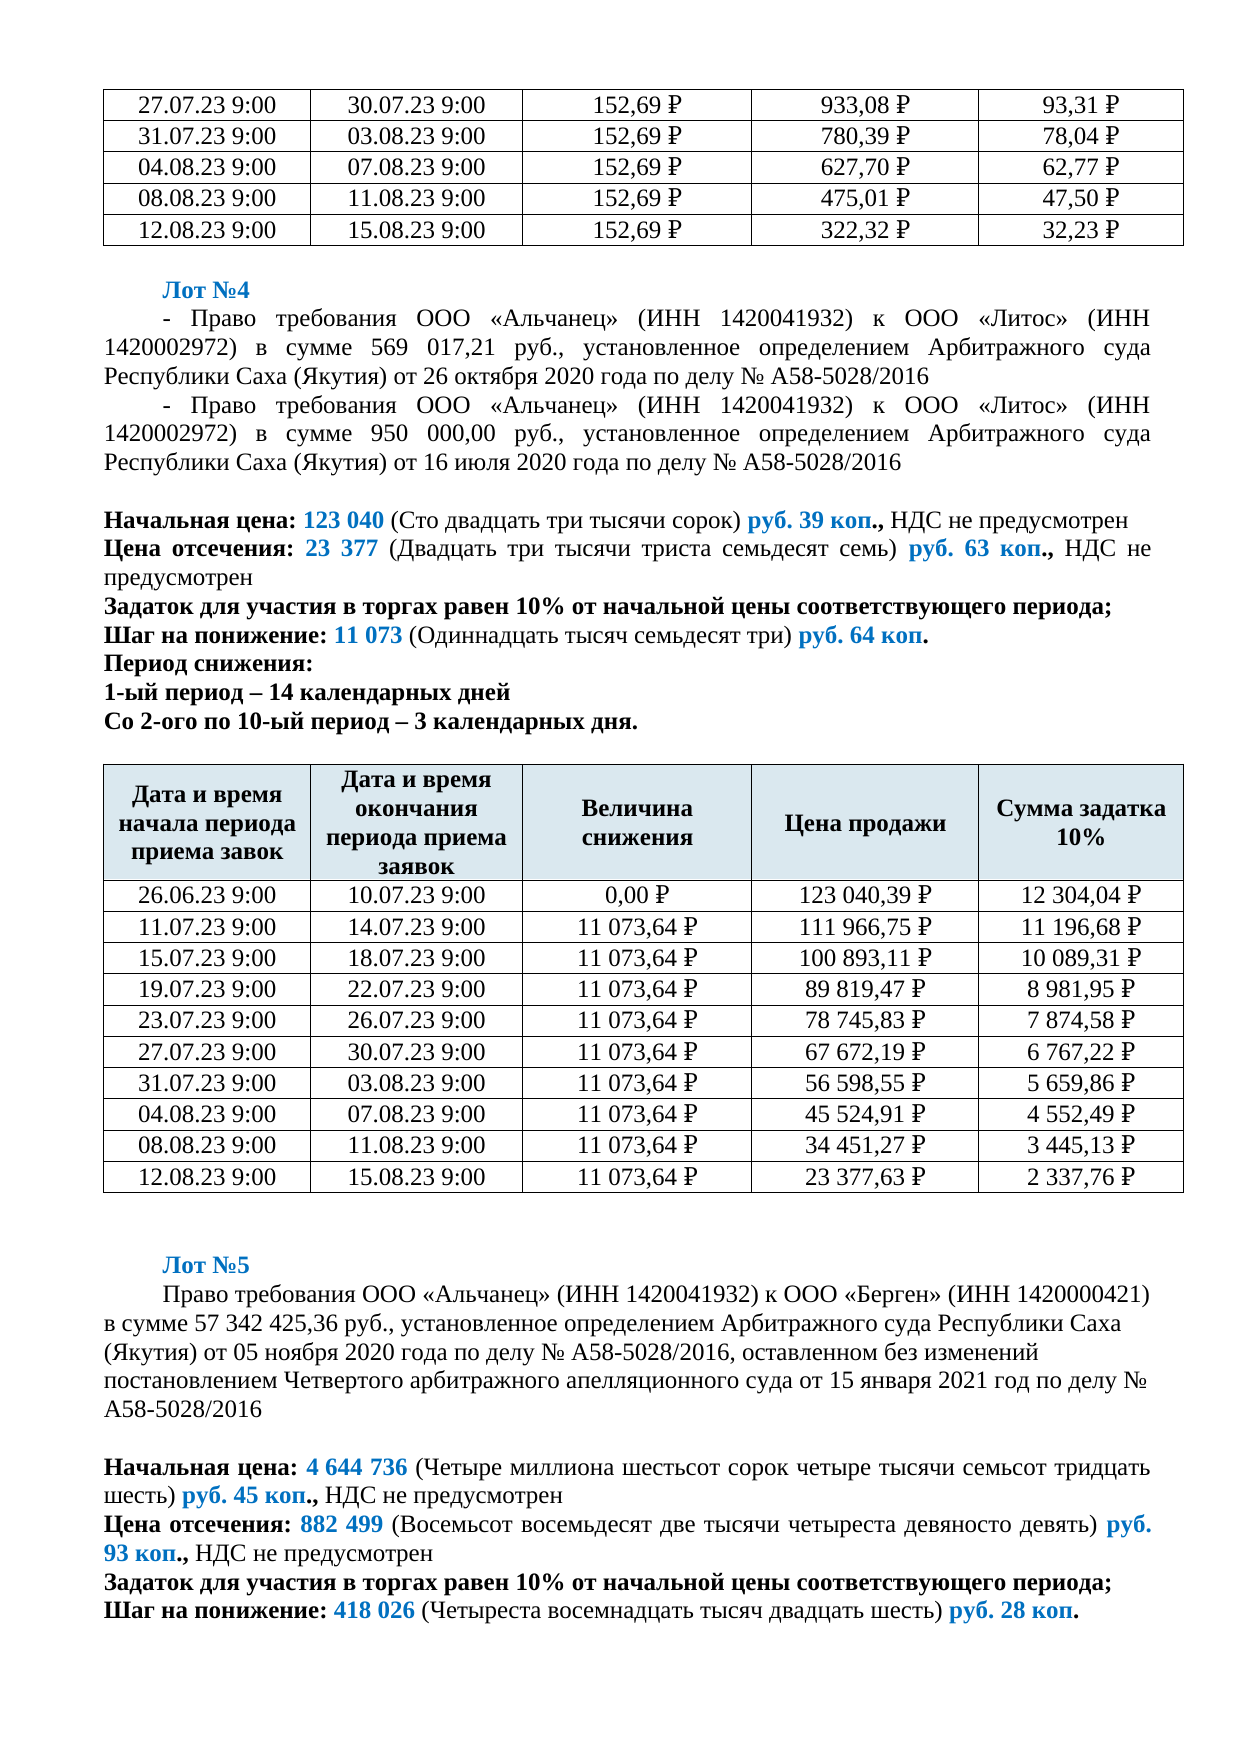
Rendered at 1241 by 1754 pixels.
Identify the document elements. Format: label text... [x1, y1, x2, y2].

text Право требования ООО «Альчанец» (ИНН 1420041932) к ООО «Берген» (ИНН 1420000421) в сумме 57 342 425,36 руб., установленное определением Арбитражного суда Республики Саха (Якутия) от 05 ноября 2020 года по делу № А58-5028/2016, оставленном без изменений постановлением Четвертого арбитражного апелляционного суда от 15 января 2021 год по делу № А58-5028/2016 [103, 1279, 1152, 1423]
table_cell 11 073,64 ₽ [523, 1099, 751, 1129]
table_cell 11 073,64 ₽ [523, 912, 751, 942]
table_cell 22.07.23 9:00 [311, 974, 522, 1004]
table_cell 10.07.23 9:00 [311, 881, 522, 911]
table_cell 0,00 ₽ [523, 881, 751, 911]
table_cell 23.07.23 9:00 [104, 1006, 310, 1036]
text Шаг на понижение: 11 073 (Одиннадцать тысяч семьдесят три) руб. 64 коп. [103, 620, 1152, 648]
table_cell 475,01 ₽ [752, 184, 978, 214]
table_cell 30.07.23 9:00 [311, 1037, 522, 1067]
table_cell 26.06.23 9:00 [104, 881, 310, 911]
table_cell 15.08.23 9:00 [311, 215, 522, 245]
text - Право требования ООО «Альчанец» (ИНН 1420041932) к ООО «Литос» (ИНН 1420002972) в сумме 569 017,21 руб., установленное определением Арбитражного суда Республики Саха (Якутия) от 26 октября 2020 года по делу № А58-5028/2016 [103, 303, 1152, 390]
table_cell 152,69 ₽ [523, 90, 751, 120]
text Задаток для участия в торгах равен 10% от начальной цены соответствующего периода; [103, 1567, 1152, 1596]
text Шаг на понижение: 418 026 (Четыреста восемнадцать тысяч двадцать шесть) руб. 28 коп. [103, 1596, 1152, 1624]
text 1-ый период – 14 календарных дней [103, 677, 1152, 706]
table_cell 30.07.23 9:00 [311, 90, 522, 120]
table_cell 12 304,04 ₽ [979, 881, 1183, 911]
text Начальная цена: 4 644 736 (Четыре миллиона шестьсот сорок четыре тысячи семьсот тридцать шесть) руб. 45 коп., НДС не предусмотрен [103, 1452, 1152, 1509]
table_cell 11.08.23 9:00 [311, 1131, 522, 1161]
table_header Дата и время окончания периода приема заявок [311, 765, 522, 879]
text Цена отсечения: 23 377 (Двадцать три тысячи триста семьдесят семь) руб. 63 коп., НДС не предусмотрен [103, 533, 1152, 591]
table_cell 11 073,64 ₽ [523, 1006, 751, 1036]
table_cell 933,08 ₽ [752, 90, 978, 120]
table_cell 27.07.23 9:00 [104, 1037, 310, 1067]
table_cell 11 073,64 ₽ [523, 943, 751, 973]
table_cell 32,23 ₽ [979, 215, 1183, 245]
table_cell 11 073,64 ₽ [523, 1131, 751, 1161]
table_cell 08.08.23 9:00 [104, 1131, 310, 1161]
table_cell 31.07.23 9:00 [104, 121, 310, 151]
table_cell 4 552,49 ₽ [979, 1099, 1183, 1129]
table_cell 27.07.23 9:00 [104, 90, 310, 120]
table_cell 7 874,58 ₽ [979, 1006, 1183, 1036]
table_cell 152,69 ₽ [523, 152, 751, 182]
table_cell 6 767,22 ₽ [979, 1037, 1183, 1067]
table_cell 111 966,75 ₽ [752, 912, 978, 942]
table_header Величина снижения [523, 765, 751, 879]
table_cell 11.08.23 9:00 [311, 184, 522, 214]
table_cell 18.07.23 9:00 [311, 943, 522, 973]
table_cell 152,69 ₽ [523, 184, 751, 214]
text Лот №5 [103, 1251, 1152, 1279]
table_cell 47,50 ₽ [979, 184, 1183, 214]
table_cell 152,69 ₽ [523, 121, 751, 151]
table_cell 11.07.23 9:00 [104, 912, 310, 942]
table_cell 89 819,47 ₽ [752, 974, 978, 1004]
table_cell 34 451,27 ₽ [752, 1131, 978, 1161]
table_cell 12.08.23 9:00 [104, 215, 310, 245]
table_cell 56 598,55 ₽ [752, 1068, 978, 1098]
table_cell 19.07.23 9:00 [104, 974, 310, 1004]
table_cell 04.08.23 9:00 [104, 1099, 310, 1129]
table_cell 123 040,39 ₽ [752, 881, 978, 911]
text Цена отсечения: 882 499 (Восемьсот восемьдесят две тысячи четыреста девяносто девять) руб. 93 коп., НДС не предусмотрен [103, 1509, 1152, 1567]
table_cell 11 073,64 ₽ [523, 1068, 751, 1098]
table_cell 780,39 ₽ [752, 121, 978, 151]
table_cell 2 337,76 ₽ [979, 1162, 1183, 1192]
table_cell 78,04 ₽ [979, 121, 1183, 151]
table_cell 23 377,63 ₽ [752, 1162, 978, 1192]
table_cell 10 089,31 ₽ [979, 943, 1183, 973]
table_header Цена продажи [752, 765, 978, 879]
table_cell 152,69 ₽ [523, 215, 751, 245]
table_cell 5 659,86 ₽ [979, 1068, 1183, 1098]
table_cell 03.08.23 9:00 [311, 121, 522, 151]
table_cell 04.08.23 9:00 [104, 152, 310, 182]
table_cell 07.08.23 9:00 [311, 1099, 522, 1129]
table_cell 62,77 ₽ [979, 152, 1183, 182]
table_cell 627,70 ₽ [752, 152, 978, 182]
table_cell 15.07.23 9:00 [104, 943, 310, 973]
table_cell 08.08.23 9:00 [104, 184, 310, 214]
table_cell 93,31 ₽ [979, 90, 1183, 120]
table_header Сумма задатка 10% [979, 765, 1183, 879]
table_cell 11 073,64 ₽ [523, 974, 751, 1004]
text Начальная цена: 123 040 (Сто двадцать три тысячи сорок) руб. 39 коп., НДС не предусмотрен [103, 505, 1152, 533]
table_cell 11 073,64 ₽ [523, 1162, 751, 1192]
text Лот №4 [103, 275, 1152, 303]
table_cell 322,32 ₽ [752, 215, 978, 245]
table_cell 15.08.23 9:00 [311, 1162, 522, 1192]
table_cell 8 981,95 ₽ [979, 974, 1183, 1004]
table_cell 78 745,83 ₽ [752, 1006, 978, 1036]
text Со 2-ого по 10-ый период – 3 календарных дня. [103, 706, 1152, 735]
table_cell 11 196,68 ₽ [979, 912, 1183, 942]
text Задаток для участия в торгах равен 10% от начальной цены соответствующего периода; [103, 591, 1152, 620]
text Период снижения: [103, 648, 1152, 677]
table_cell 45 524,91 ₽ [752, 1099, 978, 1129]
table_cell 67 672,19 ₽ [752, 1037, 978, 1067]
table_cell 11 073,64 ₽ [523, 1037, 751, 1067]
table_cell 03.08.23 9:00 [311, 1068, 522, 1098]
table_cell 12.08.23 9:00 [104, 1162, 310, 1192]
table_cell 14.07.23 9:00 [311, 912, 522, 942]
table_cell 26.07.23 9:00 [311, 1006, 522, 1036]
table_header Дата и время начала периода приема завок [104, 765, 310, 879]
table_cell 07.08.23 9:00 [311, 152, 522, 182]
table_cell 3 445,13 ₽ [979, 1131, 1183, 1161]
table_cell 100 893,11 ₽ [752, 943, 978, 973]
table_cell 31.07.23 9:00 [104, 1068, 310, 1098]
text - Право требования ООО «Альчанец» (ИНН 1420041932) к ООО «Литос» (ИНН 1420002972) в сумме 950 000,00 руб., установленное определением Арбитражного суда Республики Саха (Якутия) от 16 июля 2020 года по делу № А58-5028/2016 [103, 390, 1152, 476]
